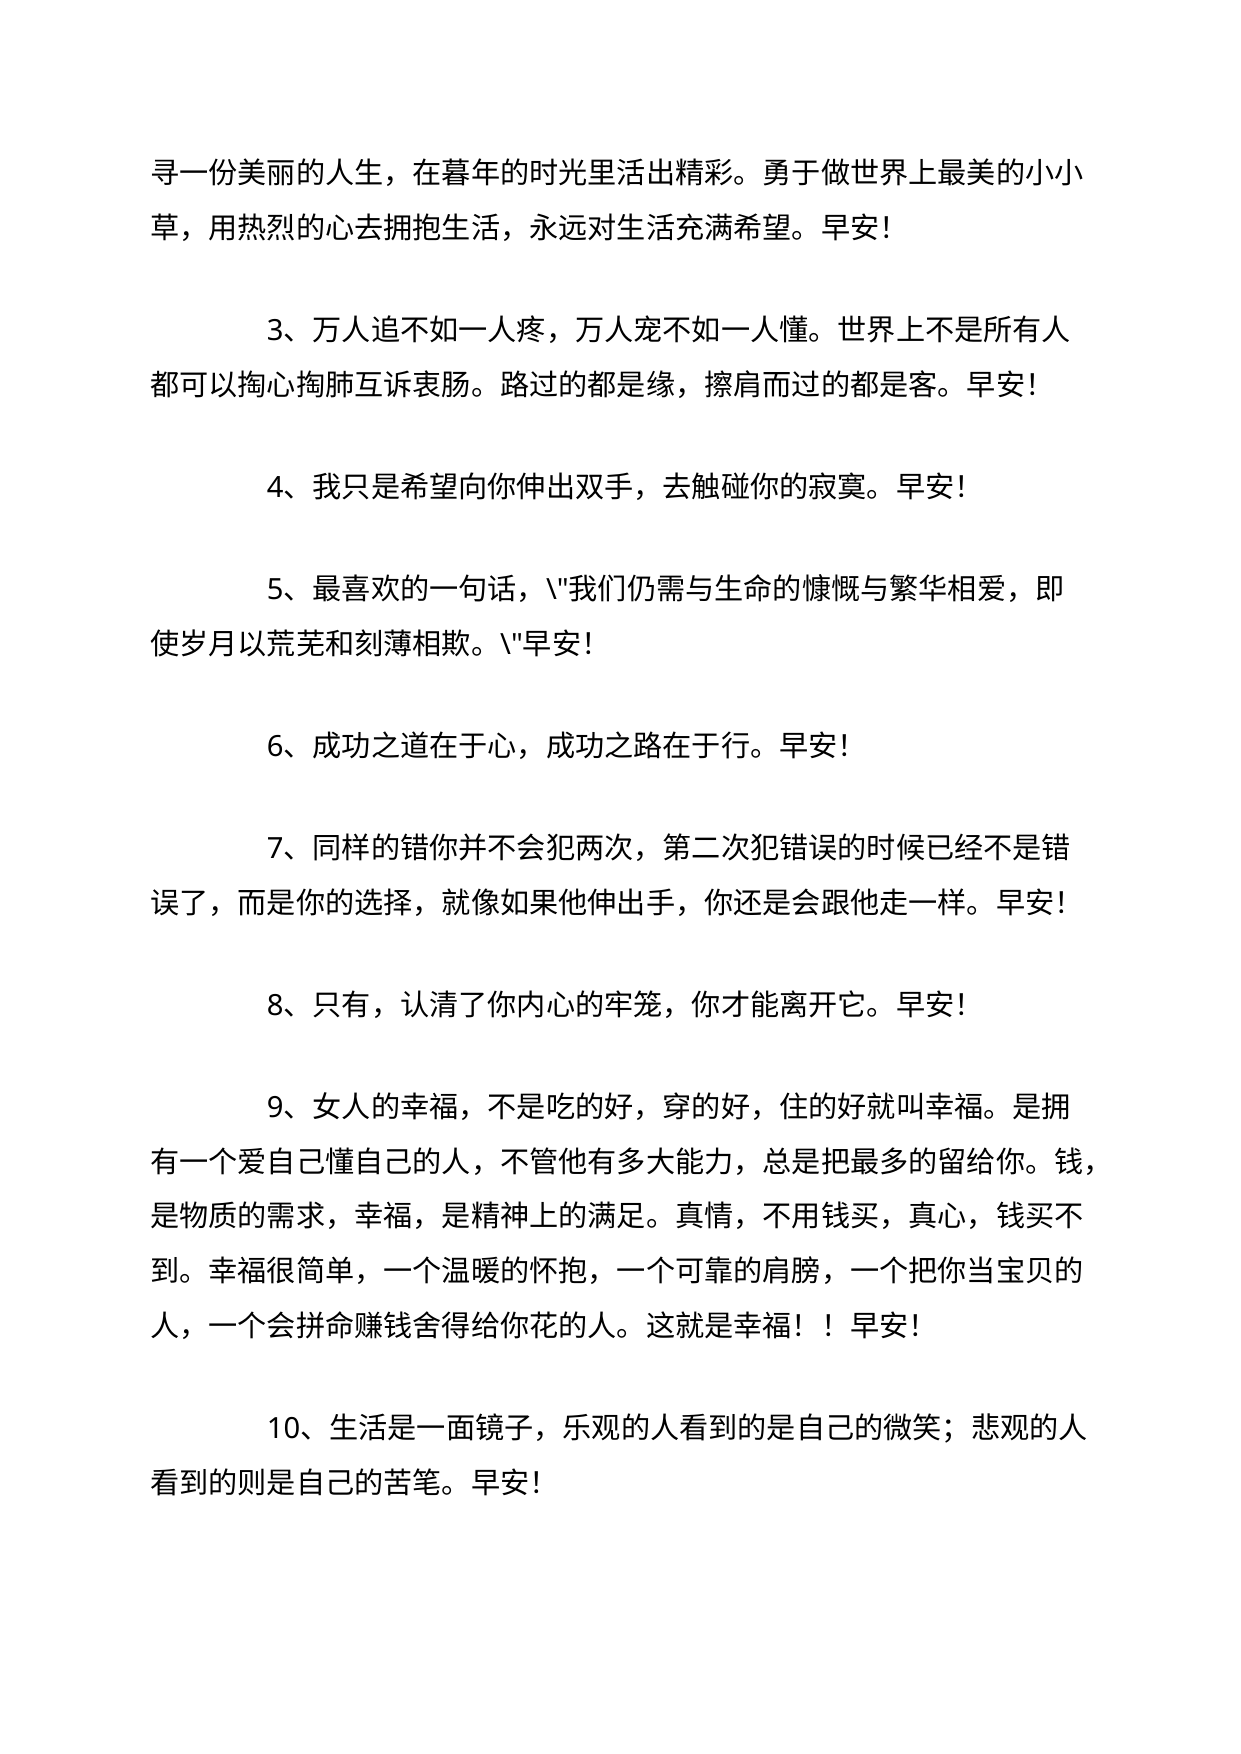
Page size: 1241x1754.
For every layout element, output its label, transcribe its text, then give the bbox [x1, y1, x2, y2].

text 3、万人追不如一人疼，万人宠不如一人懂。世界上不是所有人都可以掏心掏肺互诉衷肠。路过的都是缘，擦肩而过的都是客。早安！ [150, 307, 1090, 404]
text 7、同样的错你并不会犯两次，第二次犯错误的时候已经不是错误了，而是你的选择，就像如果他伸出手，你还是会跟他走一样。早安！ [150, 824, 1090, 922]
text 8、只有，认清了你内心的牢笼，你才能离开它。早安！ [150, 981, 1090, 1023]
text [150, 150, 1090, 247]
text 5、最喜欢的一句话，\"我们仍需与生命的慷慨与繁华相爱，即使岁月以荒芜和刻薄相欺。\"早安！ [150, 565, 1090, 663]
text 10、生活是一面镜子，乐观的人看到的是自己的微笑；悲观的人看到的则是自己的苦笔。早安！ [150, 1404, 1090, 1502]
text 4、我只是希望向你伸出双手，去触碰你的寂寞。早安！ [150, 463, 1090, 506]
text 9、女人的幸福，不是吃的好，穿的好，住的好就叫幸福。是拥有一个爱自己懂自己的人，不管他有多大能力，总是把最多的留给你。钱，是物质的需求，幸福，是精神上的满足。真情，不用钱买，真心，钱买不到。幸福很简单，一个温暖的怀抱，一个可靠的肩膀，一个把你当宝贝的人，一个会拼命赚钱舍得给你花的人。这就是幸福！！早安！ [150, 1083, 1090, 1345]
text 6、成功之道在于心，成功之路在于行。早安！ [150, 722, 1090, 765]
